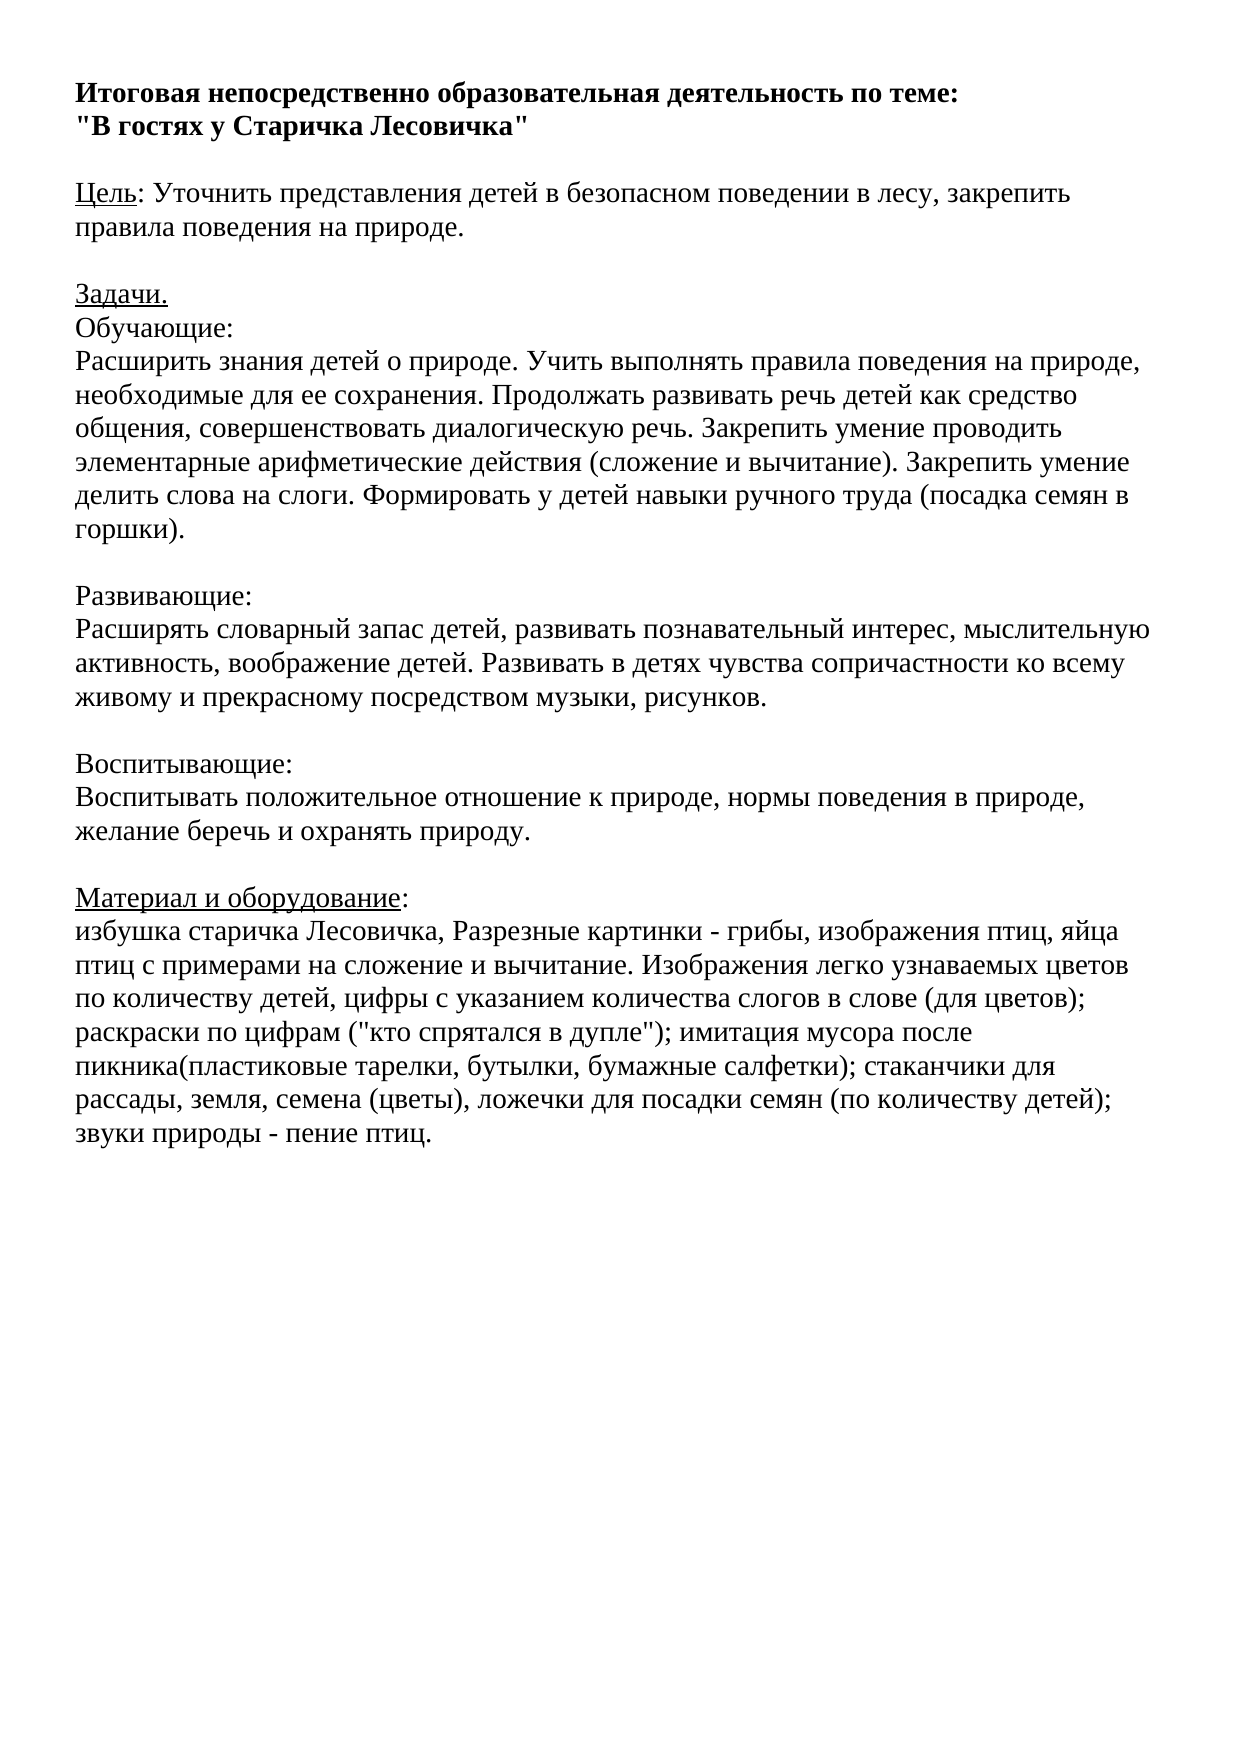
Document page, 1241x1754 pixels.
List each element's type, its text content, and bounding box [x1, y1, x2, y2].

text избушка старичка Лесовичка, Разрезные картинки - грибы, изображения птиц, яйца птиц с примерами на сложение и вычитание. Изображения легко узнаваемых цветов по количеству детей, цифры с указанием количества слогов в слове (для цветов); раскраски по цифрам ("кто спрятался в дупле"); имитация мусора после пикника(пластиковые тарелки, бутылки, бумажные салфетки); стаканчики для рассады, земля, семена (цветы), ложечки для посадки семян (по количеству детей); звуки природы - пение птиц. [75, 913, 1165, 1148]
text "В гостях у Старичка Лесовичка" [75, 108, 1165, 142]
text Развивающие: [75, 578, 1165, 612]
text Расширять словарный запас детей, развивать познавательный интерес, мыслительную активность, воображение детей. Развивать в детях чувства сопричастности ко всему живому и прекрасному посредством музыки, рисунков. [75, 612, 1165, 712]
text Воспитывающие: [75, 746, 1165, 779]
text Материал и оборудование: [75, 880, 1165, 913]
text Задачи. [75, 276, 1165, 310]
text Расширить знания детей о природе. Учить выполнять правила поведения на природе, необходимые для ее сохранения. Продолжать развивать речь детей как средство общения, совершенствовать диалогическую речь. Закрепить умение проводить элементарные арифметические действия (сложение и вычитание). Закрепить умение делить слова на слоги. Формировать у детей навыки ручного труда (посадка семян в горшки). [75, 343, 1165, 544]
text Обучающие: [75, 310, 1165, 343]
text Цель: Уточнить представления детей в безопасном поведении в лесу, закрепить правила поведения на природе. [75, 176, 1165, 243]
text Итоговая непосредственно образовательная деятельность по теме: [75, 75, 1165, 108]
text Воспитывать положительное отношение к природе, нормы поведения в природе, желание беречь и охранять природу. [75, 779, 1165, 846]
